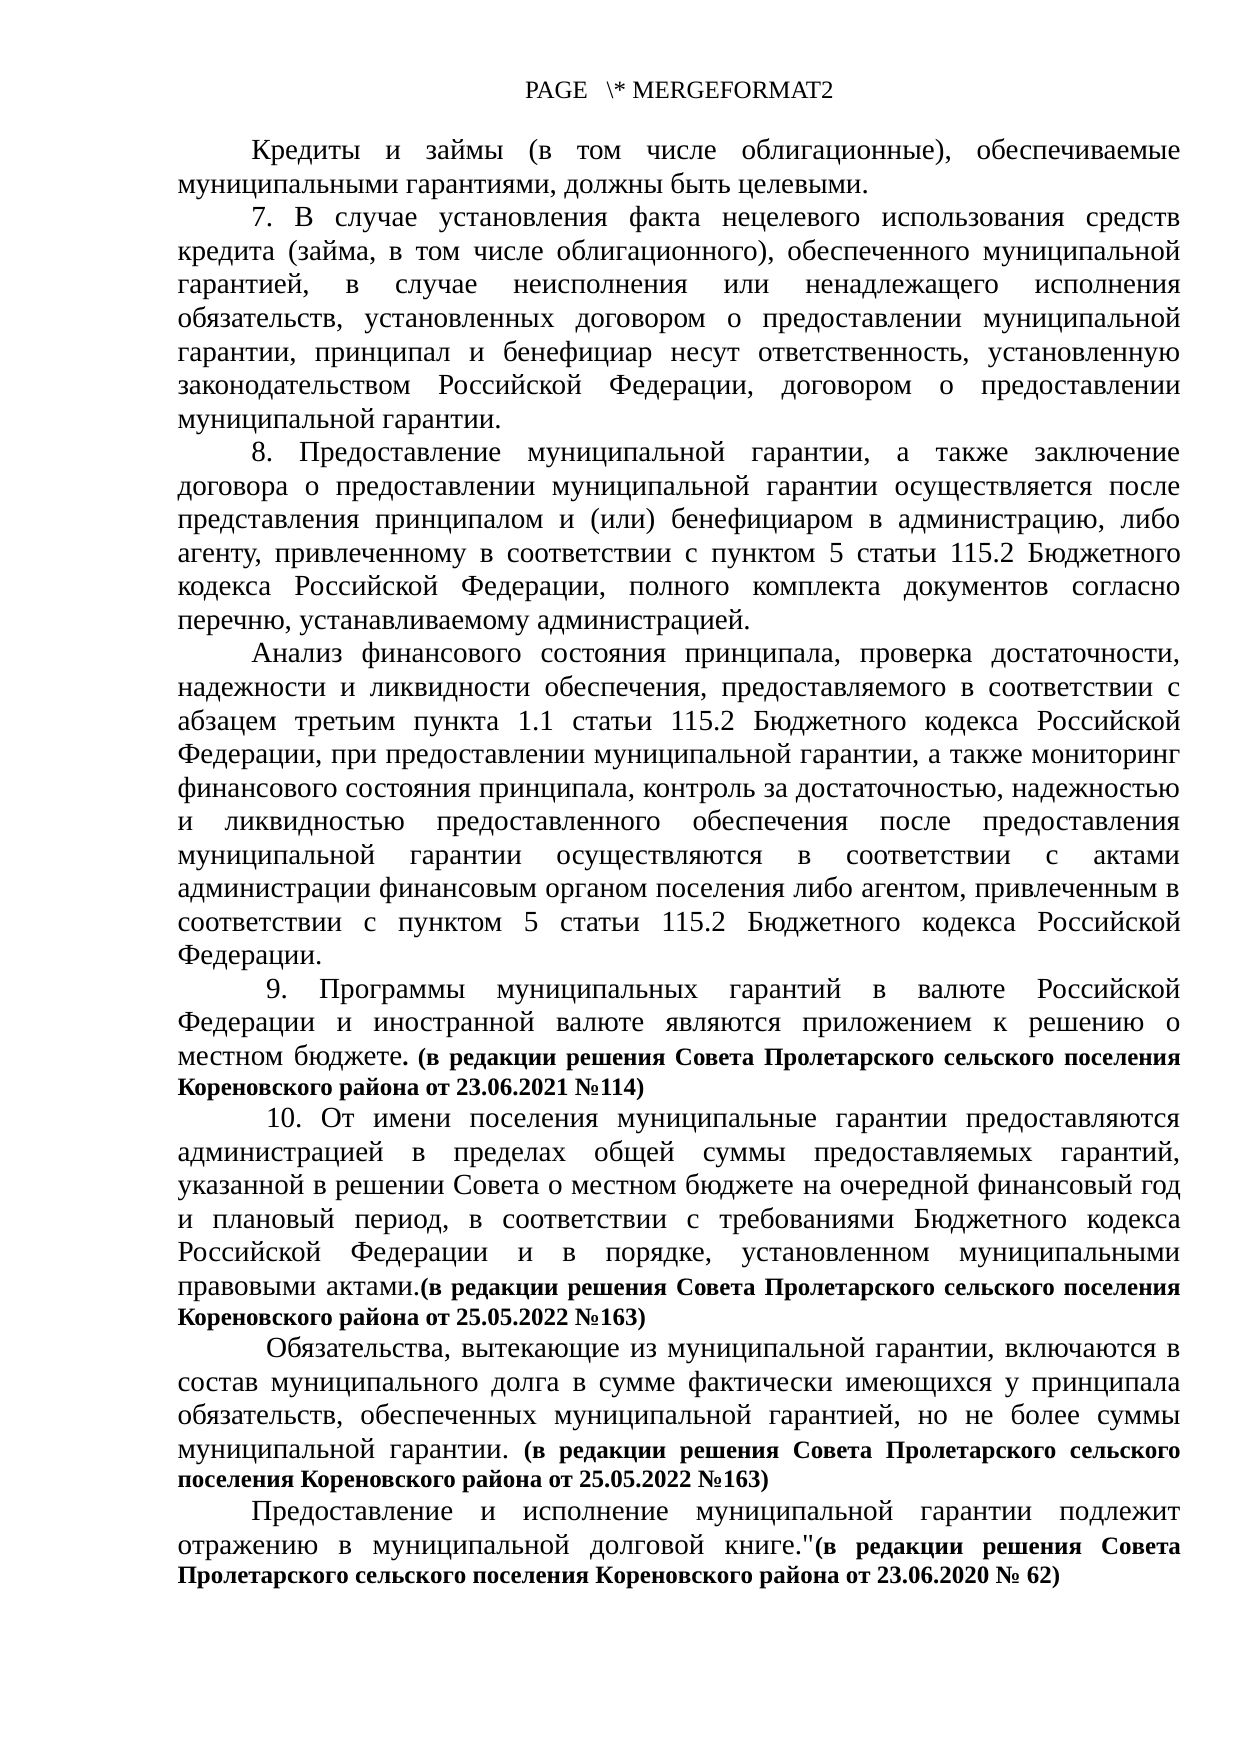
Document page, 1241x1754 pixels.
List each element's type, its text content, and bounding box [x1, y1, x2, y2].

text Анализ финансового состояния принципала, проверка достаточности, надежности и ликвидности обеспечения, предоставляемого в соответствии с абзацем третьим пункта 1.1 статьи 115.2 Бюджетного кодекса Российской Федерации, при предоставлении муниципальной гарантии, а также мониторинг финансового состояния принципала, контроль за достаточностью, надежностью и ликвидностью предоставленного обеспечения после предоставления муниципальной гарантии осуществляются в соответствии с актами администрации финансовым органом поселения либо агентом, привлеченным в соответствии с пунктом 5 статьи 115.2 Бюджетного кодекса Российской Федерации. [177, 636, 1181, 971]
text Обязательства, вытекающие из муниципальной гарантии, включаются в состав муниципального долга в сумме фактически имеющихся у принципала обязательств, обеспеченных муниципальной гарантией, но не более суммы муниципальной гарантии. (в редакции решения Совета Пролетарского сельского поселения Кореновского района от 25.05.2022 №163) [177, 1330, 1181, 1493]
text 10. От имени поселения муниципальные гарантии предоставляются администрацией в пределах общей суммы предоставляемых гарантий, указанной в решении Совета о местном бюджете на очередной финансовый год и плановый период, в соответствии с требованиями Бюджетного кодекса Российской Федерации и в порядке, установленном муниципальными правовыми актами.(в редакции решения Совета Пролетарского сельского поселения Кореновского района от 25.05.2022 №163) [177, 1100, 1181, 1330]
text 8. Предоставление муниципальной гарантии, а также заключение договора о предоставлении муниципальной гарантии осуществляется после представления принципалом и (или) бенефициаром в администрацию, либо агенту, привлеченному в соответствии с пунктом 5 статьи 115.2 Бюджетного кодекса Российской Федерации, полного комплекта документов согласно перечню, устанавливаемому администрацией. [177, 434, 1181, 636]
text Кредиты и займы (в том числе облигационные), обеспечиваемые муниципальными гарантиями, должны быть целевыми. [177, 132, 1181, 199]
text 9. Программы муниципальных гарантий в валюте Российской Федерации и иностранной валюте являются приложением к решению о местном бюджете. (в редакции решения Совета Пролетарского сельского поселения Кореновского района от 23.06.2021 №114) [177, 971, 1181, 1100]
text 7. В случае установления факта нецелевого использования средств кредита (займа, в том числе облигационного), обеспеченного муниципальной гарантией, в случае неисполнения или ненадлежащего исполнения обязательств, установленных договором о предоставлении муниципальной гарантии, принципал и бенефициар несут ответственность, установленную законодательством Российской Федерации, договором о предоставлении муниципальной гарантии. [177, 199, 1181, 434]
text Предоставление и исполнение муниципальной гарантии подлежит отражению в муниципальной долговой книге."(в редакции решения Совета Пролетарского сельского поселения Кореновского района от 23.06.2020 № 62) [177, 1493, 1181, 1589]
